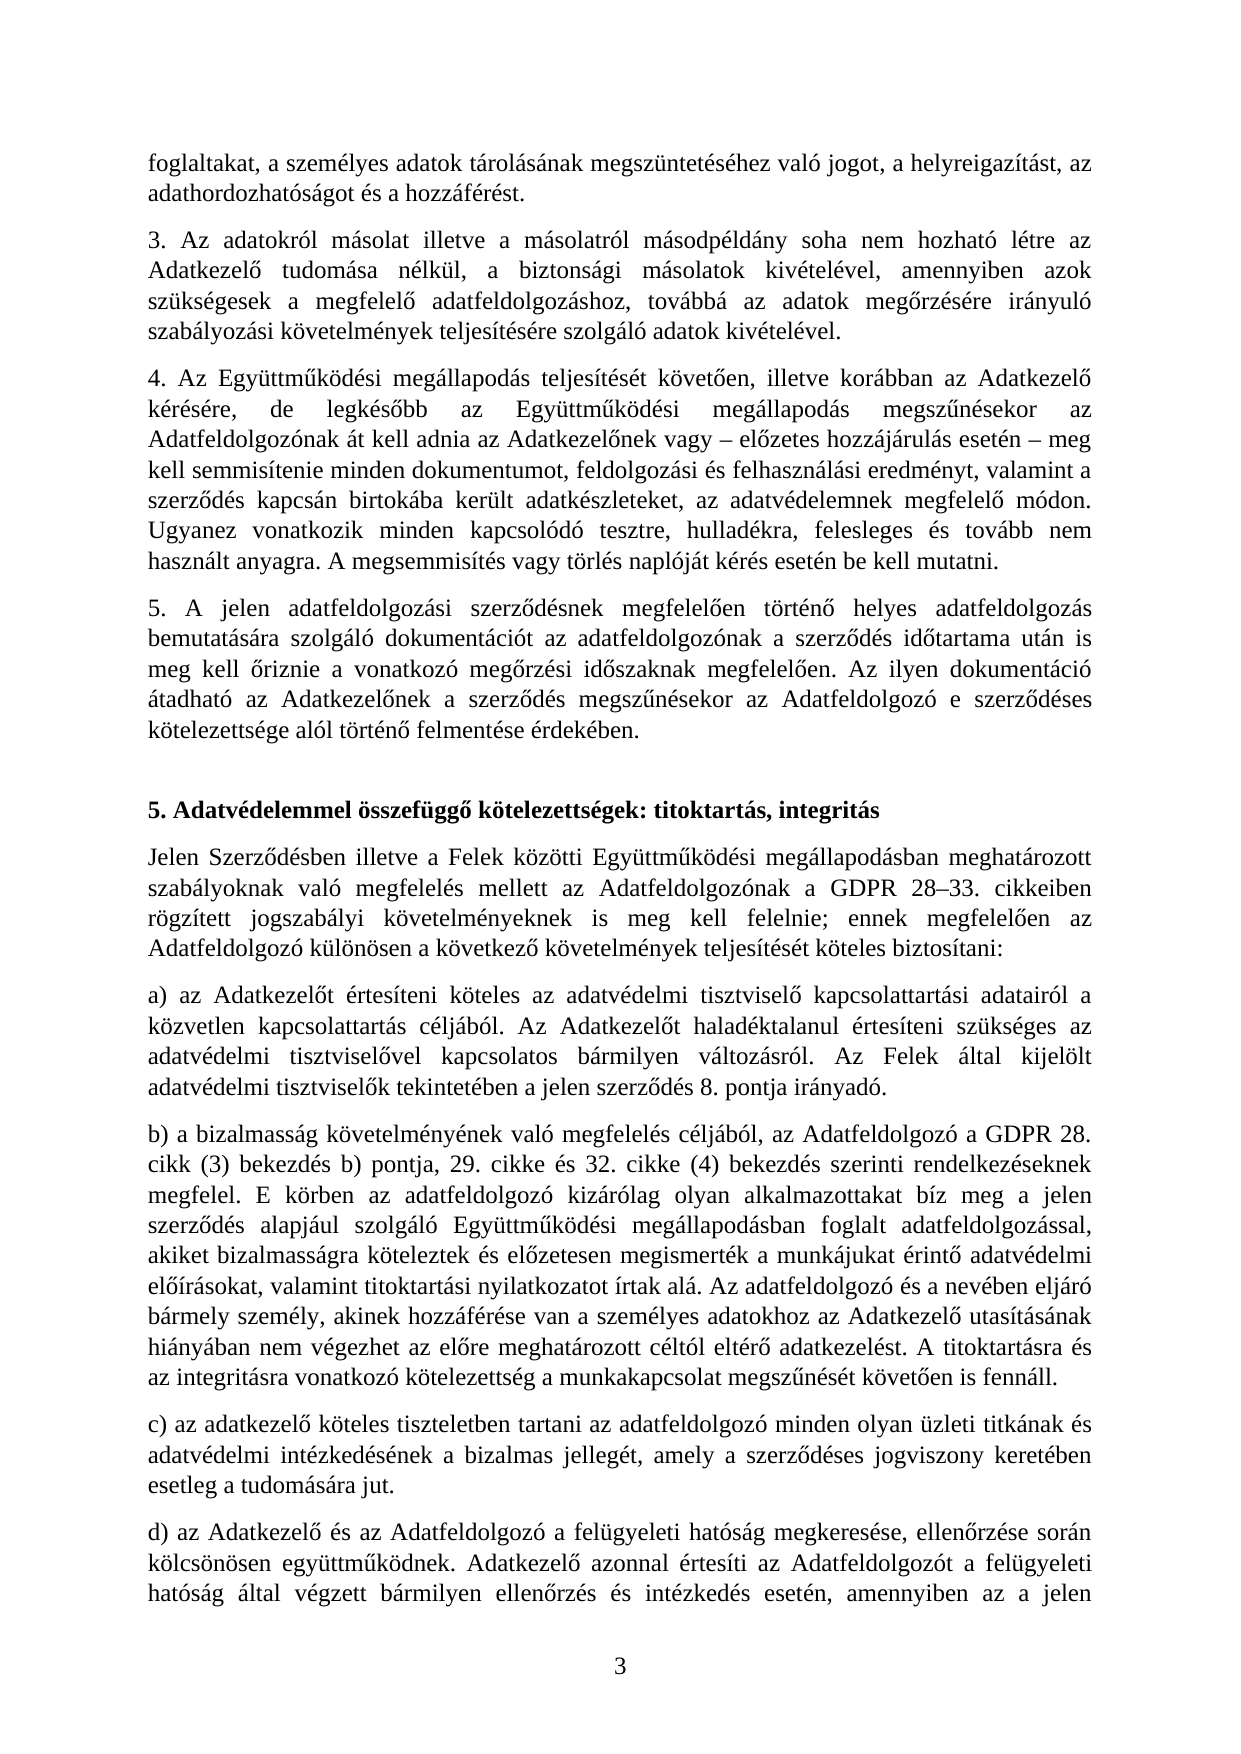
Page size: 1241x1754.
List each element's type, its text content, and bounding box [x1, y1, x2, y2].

text 3. Az adatokról másolat illetve a másolatról másodpéldány soha nem hozható létre az Adatkezelő tudomása nélkül, a biztonsági másolatok kivételével, amennyiben azok szükségesek a megfelelő adatfeldolgozáshoz, továbbá az adatok megőrzésére irányuló szabályozási követelmények teljesítésére szolgáló adatok kivételével. [148, 225, 1093, 345]
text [148, 148, 1093, 207]
text c) az adatkezelő köteles tiszteletben tartani az adatfeldolgozó minden olyan üzleti titkának és adatvédelmi intézkedésének a bizalmas jellegét, amely a szerződéses jogviszony keretében esetleg a tudomására jut. [148, 1409, 1093, 1499]
text 5. Adatvédelemmel összefüggő kötelezettségek: titoktartás, integritás [148, 795, 1093, 823]
text 4. Az Együttműködési megállapodás teljesítését követően, illetve korábban az Adatkezelő kérésére, de legkésőbb az Együttműködési megállapodás megszűnésekor az Adatfeldolgozónak át kell adnia az Adatkezelőnek vagy – előzetes hozzájárulás esetén – meg kell semmisítenie minden dokumentumot, feldolgozási és felhasználási eredményt, valamint a szerződés kapcsán birtokába került adatkészleteket, az adatvédelemnek megfelelő módon. Ugyanez vonatkozik minden kapcsolódó tesztre, hulladékra, felesleges és tovább nem használt anyagra. A megsemmisítés vagy törlés naplóját kérés esetén be kell mutatni. [148, 363, 1093, 575]
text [148, 1517, 1093, 1607]
text a) az Adatkezelőt értesíteni köteles az adatvédelmi tisztviselő kapcsolattartási adatairól a közvetlen kapcsolattartás céljából. Az Adatkezelőt haladéktalanul értesíteni szükséges az adatvédelmi tisztviselővel kapcsolatos bármilyen változásról. Az Felek által kijelölt adatvédelmi tisztviselők tekintetében a jelen szerződés 8. pontja irányadó. [148, 981, 1093, 1101]
text 5. A jelen adatfeldolgozási szerződésnek megfelelően történő helyes adatfeldolgozás bemutatására szolgáló dokumentációt az adatfeldolgozónak a szerződés időtartama után is meg kell őriznie a vonatkozó megőrzési időszaknak megfelelően. Az ilyen dokumentáció átadható az Adatkezelőnek a szerződés megszűnésekor az Adatfeldolgozó e szerződéses kötelezettsége alól történő felmentése érdekében. [148, 593, 1093, 743]
text Jelen Szerződésben illetve a Felek közötti Együttműködési megállapodásban meghatározott szabályoknak való megfelelés mellett az Adatfeldolgozónak a GDPR 28–33. cikkeiben rögzített jogszabályi követelményeknek is meg kell felelnie; ennek megfelelően az Adatfeldolgozó különösen a következő követelmények teljesítését köteles biztosítani: [148, 842, 1093, 962]
text b) a bizalmasság követelményének való megfelelés céljából, az Adatfeldolgozó a GDPR 28. cikk (3) bekezdés b) pontja, 29. cikke és 32. cikke (4) bekezdés szerinti rendelkezéseknek megfelel. E körben az adatfeldolgozó kizárólag olyan alkalmazottakat bíz meg a jelen szerződés alapjául szolgáló Együttműködési megállapodásban foglalt adatfeldolgozással, akiket bizalmasságra köteleztek és előzetesen megismerték a munkájukat érintő adatvédelmi előírásokat, valamint titoktartási nyilatkozatot írtak alá. Az adatfeldolgozó és a nevében eljáró bármely személy, akinek hozzáférése van a személyes adatokhoz az Adatkezelő utasításának hiányában nem végezhet az előre meghatározott céltól eltérő adatkezelést. A titoktartásra és az integritásra vonatkozó kötelezettség a munkakapcsolat megszűnését követően is fennáll. [148, 1119, 1093, 1391]
